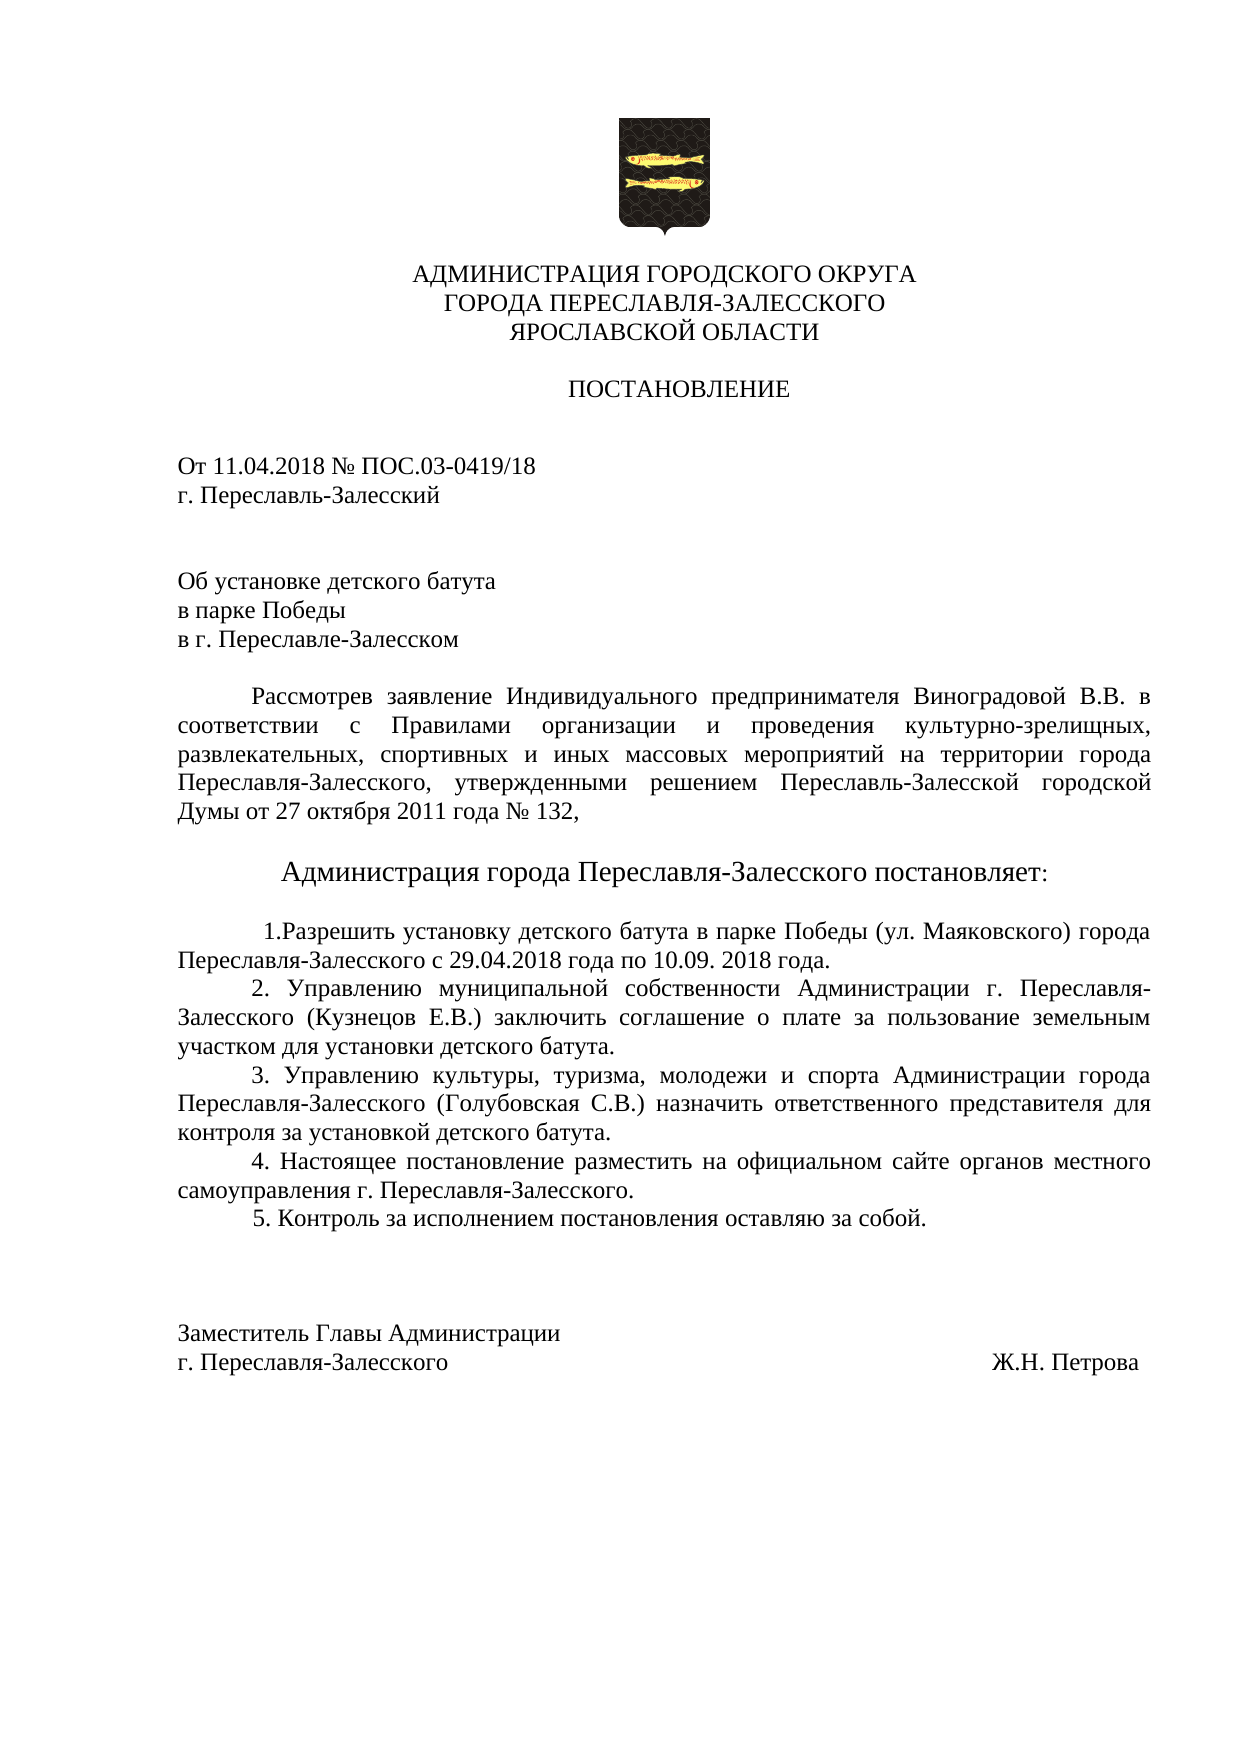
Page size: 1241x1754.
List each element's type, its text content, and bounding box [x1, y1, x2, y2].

text в г. Переславле-Залесском [177, 624, 1152, 652]
text ГОРОДА ПЕРЕСЛАВЛЯ-ЗАЛЕССКОГО [177, 288, 1152, 317]
text Администрация города Переславля-Залесского постановляет: [177, 854, 1152, 887]
text 4. Настоящее постановление разместить на официальном сайте органов местного самоуправления г. Переславля-Залесского. [177, 1146, 1152, 1203]
text 5. Контроль за исполнением постановления оставляю за собой. [177, 1203, 1152, 1232]
text в парке Победы [177, 595, 1152, 624]
text Об установке детского батута [177, 566, 1152, 595]
text 2. Управлению муниципальной собственности Администрации г. Переславля-Залесского (Кузнецов Е.В.) заключить соглашение о плате за пользование земельным участком для установки детского батута. [177, 973, 1152, 1060]
text г. Переславль-Залесский [177, 480, 1152, 509]
text ПОСТАНОВЛЕНИЕ [207, 374, 1152, 403]
text АДМИНИСТРАЦИЯ ГОРОДСКОГО ОКРУГА [177, 259, 1152, 288]
text 3. Управлению культуры, туризма, молодежи и спорта Администрации города Переславля-Залесского (Голубовская С.В.) назначить ответственного представителя для контроля за установкой детского батута. [177, 1060, 1152, 1146]
text Рассмотрев заявление Индивидуального предпринимателя Виноградовой В.В. в соответствии с Правилами организации и проведения культурно-зрелищных, развлекательных, спортивных и иных массовых мероприятий на территории города Переславля-Залесского, утвержденными решением Переславль-Залесской городской Думы от 27 октября 2011 года № 132, [177, 681, 1152, 825]
text Заместитель Главы Администрации [177, 1318, 1152, 1347]
text г. Переславля-Залесского Ж.Н. Петрова [177, 1347, 1152, 1375]
text От 11.04.2018 № ПОС.03-0419/18 [177, 451, 1152, 480]
list 1.Разрешить установку детского батута в парке Победы (ул. Маяковского) города Переславля-Залесского с 29.04.2018 года по 10.09. 2018 года. [177, 916, 1152, 973]
text ЯРОСЛАВСКОЙ ОБЛАСТИ [177, 317, 1152, 346]
